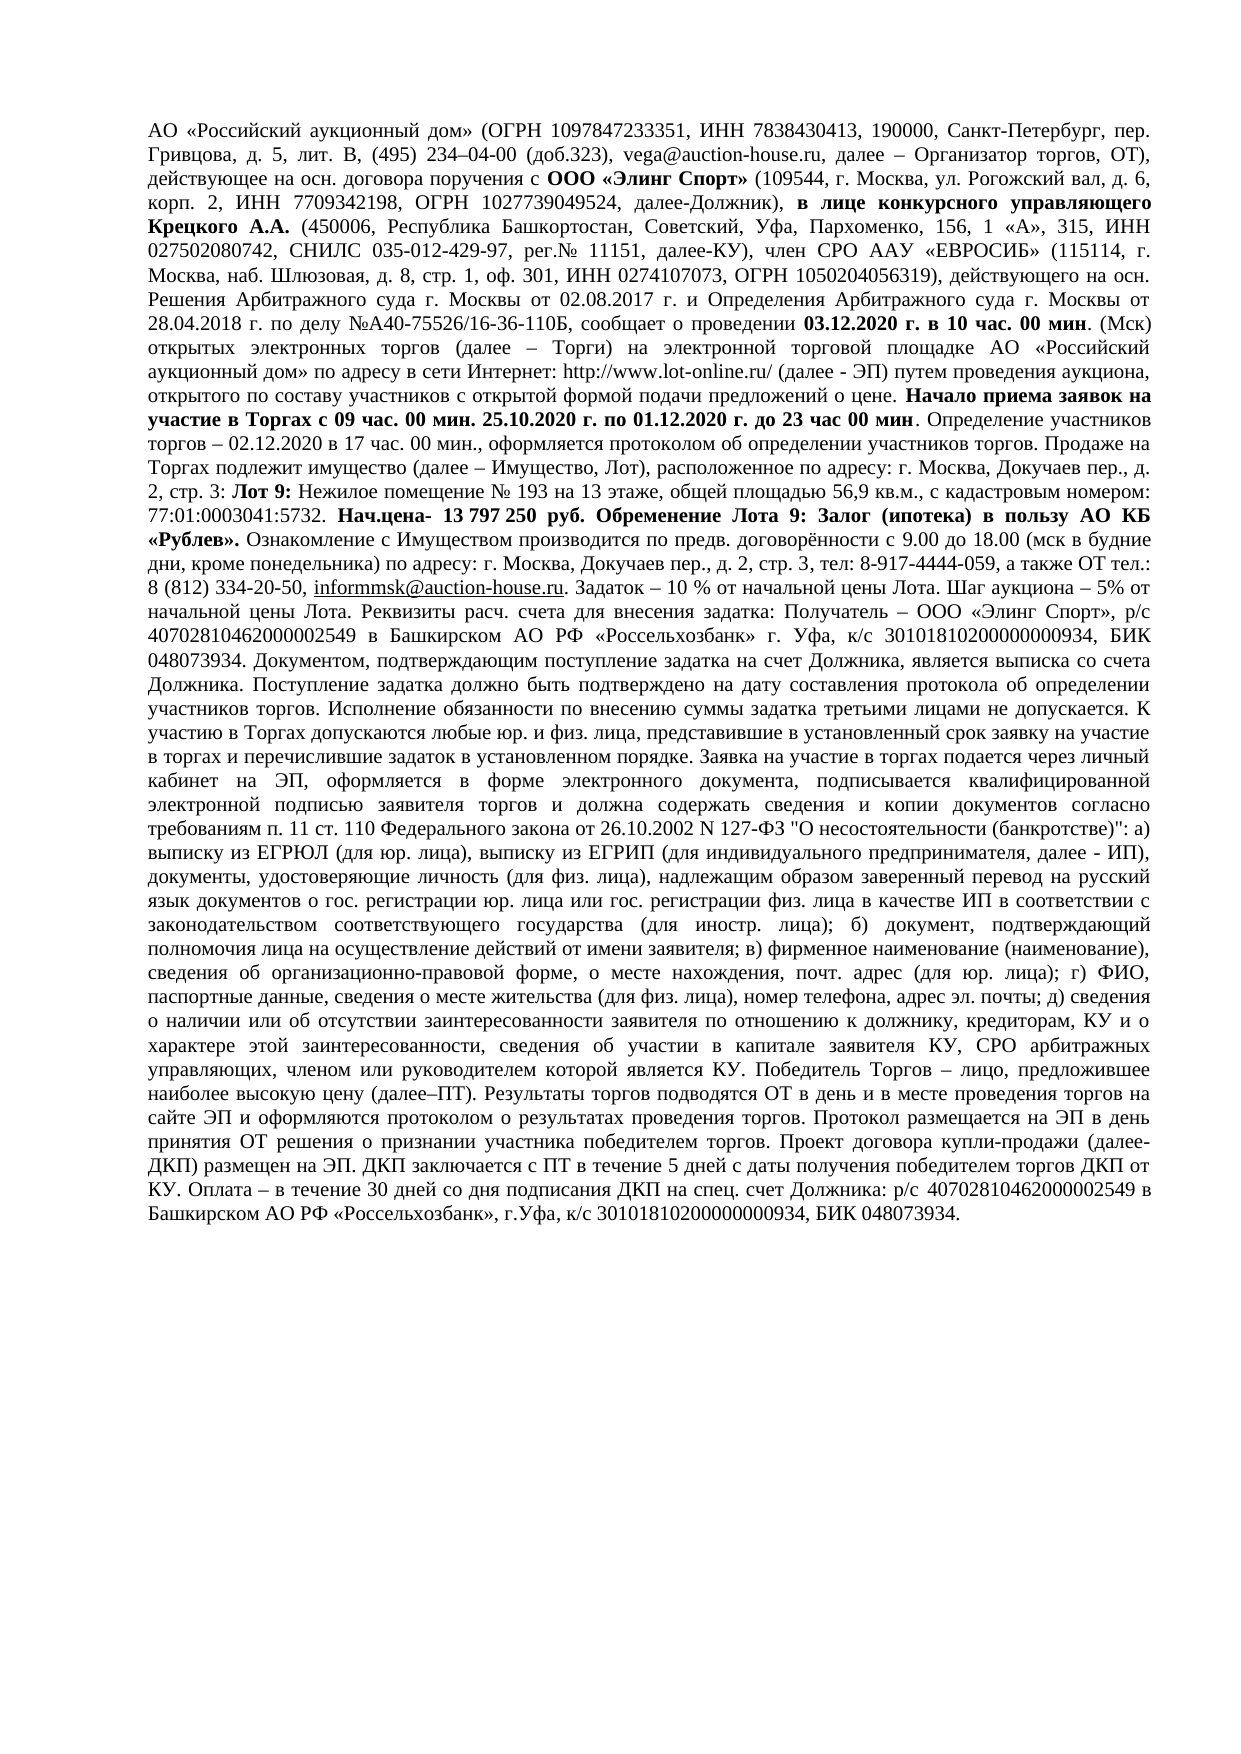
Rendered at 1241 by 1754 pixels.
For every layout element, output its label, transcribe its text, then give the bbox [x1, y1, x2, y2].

text АО «Российский аукционный дом» (ОГРН 1097847233351, ИНН 7838430413, 190000, Санкт-Петербург, пер. Гривцова, д. 5, лит. В, (495) 234–04-00 (доб.323), vega@auction-house.ru, далее – Организатор торгов, ОТ), действующее на осн. договора поручения с ООО «Элинг Спорт» (109544, г. Москва, ул. Рогожский вал, д. 6, корп. 2, ИНН 7709342198, ОГРН 1027739049524, далее-Должник), в лице конкурсного управляющего Крецкого А.А. (450006, Республика Башкортостан, Советский, Уфа, Пархоменко, 156, 1 «А», 315, ИНН 027502080742, СНИЛС 035-012-429-97, рег.№ 11151, далее-КУ), член СРО ААУ «ЕВРОСИБ» (115114, г. Москва, наб. Шлюзовая, д. 8, стр. 1, оф. 301, ИНН 0274107073, ОГРН 1050204056319), действующего на осн. Решения Арбитражного суда г. Москвы от 02.08.2017 г. и Определения Арбитражного суда г. Москвы от 28.04.2018 г. по делу №А40-75526/16-36-110Б, сообщает о проведении 03.12.2020 г. в 10 час. 00 мин. (Мск) открытых электронных торгов (далее – Торги) на электронной торговой площадке АО «Российский аукционный дом» по адресу в сети Интернет: http://www.lot-online.ru/ (далее - ЭП) путем проведения аукциона, открытого по составу участников с открытой формой подачи предложений о цене. Начало приема заявок на участие в Торгах с 09 час. 00 мин. 25.10.2020 г. по 01.12.2020 г. до 23 час 00 мин. Определение участников торгов – 02.12.2020 в 17 час. 00 мин., оформляется протоколом об определении участников торгов. Продаже на Торгах подлежит имущество (далее – Имущество, Лот), расположенное по адресу: г. Москва, Докучаев пер., д. 2, стр. 3: Лот 9: Нежилое помещение № 193 на 13 этаже, общей площадью 56,9 кв.м., с кадастровым номером: 77:01:0003041:5732. Нач.цена- 13 797 250 руб. Обременение Лота 9: Залог (ипотека) в пользу АО КБ «Рублев». Ознакомление с Имуществом производится по предв. договорённости с 9.00 до 18.00 (мск в будние дни, кроме понедельника) по адресу: г. Москва, Докучаев пер., д. 2, стр. 3, тел: 8-917-4444-059, а также ОТ тел.: 8 (812) 334-20-50, informmsk@auction-house.ru. Задаток – 10 % от начальной цены Лота. Шаг аукциона – 5% от начальной цены Лота. Реквизиты расч. счета для внесения задатка: Получатель – ООО «Элинг Спорт», р/с 40702810462000002549 в Башкирском АО РФ «Россельхозбанк» г. Уфа, к/с 30101810200000000934, БИК 048073934. Документом, подтверждающим поступление задатка на счет Должника, является выписка со счета Должника. Поступление задатка должно быть подтверждено на дату составления протокола об определении участников торгов. Исполнение обязанности по внесению суммы задатка третьими лицами не допускается. К участию в Торгах допускаются любые юр. и физ. лица, представившие в установленный срок заявку на участие в торгах и перечислившие задаток в установленном порядке. Заявка на участие в торгах подается через личный кабинет на ЭП, оформляется в форме электронного документа, подписывается квалифицированной электронной подписью заявителя торгов и должна содержать сведения и копии документов согласно требованиям п. 11 ст. 110 Федерального закона от 26.10.2002 N 127-ФЗ "О несостоятельности (банкротстве)": а) выписку из ЕГРЮЛ (для юр. лица), выписку из ЕГРИП (для индивидуального предпринимателя, далее - ИП), документы, удостоверяющие личность (для физ. лица), надлежащим образом заверенный перевод на русский язык документов о гос. регистрации юр. лица или гос. регистрации физ. лица в качестве ИП в соответствии с законодательством соответствующего государства (для иностр. лица); б) документ, подтверждающий полномочия лица на осуществление действий от имени заявителя; в) фирменное наименование (наименование), сведения об организационно-правовой форме, о месте нахождения, почт. адрес (для юр. лица); г) ФИО, паспортные данные, сведения о месте жительства (для физ. лица), номер телефона, адрес эл. почты; д) сведения о наличии или об отсутствии заинтересованности заявителя по отношению к должнику, кредиторам, КУ и о характере этой заинтересованности, сведения об участии в капитале заявителя КУ, СРО арбитражных управляющих, членом или руководителем которой является КУ. Победитель Торгов – лицо, предложившее наиболее высокую цену (далее–ПТ). Результаты торгов подводятся ОТ в день и в месте проведения торгов на сайте ЭП и оформляются протоколом о результатах проведения торгов. Протокол размещается на ЭП в день принятия ОТ решения о признании участника победителем торгов. Проект договора купли-продажи (далее-ДКП) размещен на ЭП. ДКП заключается с ПТ в течение 5 дней с даты получения победителем торгов ДКП от КУ. Оплата – в течение 30 дней со дня подписания ДКП на спец. счет Должника: р/с 40702810462000002549 в Башкирском АО РФ «Россельхозбанк», г.Уфа, к/с 30101810200000000934, БИК 048073934. [148, 696, 1152, 1225]
text АО «Российский аукционный дом» (ОГРН 1097847233351, ИНН 7838430413, 190000, Санкт-Петербург, пер. Гривцова, д. 5, лит. В, (495) 234–04-00 (доб.323), vega@auction-house.ru, далее – Организатор торгов, ОТ), действующее на осн. договора поручения с ООО «Элинг Спорт» (109544, г. Москва, ул. Рогожский вал, д. 6, корп. 2, ИНН 7709342198, ОГРН 1027739049524, далее-Должник), в лице конкурсного управляющего Крецкого А.А. (450006, Республика Башкортостан, Советский, Уфа, Пархоменко, 156, 1 «А», 315, ИНН 027502080742, СНИЛС 035-012-429-97, рег.№ 11151, далее-КУ), член СРО ААУ «ЕВРОСИБ» (115114, г. Москва, наб. Шлюзовая, д. 8, стр. 1, оф. 301, ИНН 0274107073, ОГРН 1050204056319), действующего на осн. Решения Арбитражного суда г. Москвы от 02.08.2017 г. и Определения Арбитражного суда г. Москвы от 28.04.2018 г. по делу №А40-75526/16-36-110Б, сообщает о проведении 03.12.2020 г. в 10 час. 00 мин. (Мск) открытых электронных торгов (далее – Торги) на электронной торговой площадке АО «Российский аукционный дом» по адресу в сети Интернет: http://www.lot-online.ru/ (далее - ЭП) путем проведения аукциона, открытого по составу участников с открытой формой подачи предложений о цене. Начало приема заявок на участие в Торгах с 09 час. 00 мин. 25.10.2020 г. по 01.12.2020 г. до 23 час 00 мин. Определение участников торгов – 02.12.2020 в 17 час. 00 мин., оформляется протоколом об определении участников торгов. Продаже на Торгах подлежит имущество (далее – Имущество, Лот), расположенное по адресу: г. Москва, Докучаев пер., д. 2, стр. 3: Лот 9: Нежилое помещение № 193 на 13 этаже, общей площадью 56,9 кв.м., с кадастровым номером: 77:01:0003041:5732. Нач.цена- 13 797 250 руб. Обременение Лота 9: Залог (ипотека) в пользу АО КБ «Рублев». Ознакомление с Имуществом производится по предв. договорённости с 9.00 до 18.00 (мск в будние дни, кроме понедельника) по адресу: г. Москва, Докучаев пер., д. 2, стр. 3, тел: 8-917-4444-059, а также ОТ тел.: 8 (812) 334-20-50, informmsk@auction-house.ru. Задаток – 10 % от начальной цены Лота. Шаг аукциона – 5% от начальной цены Лота. Реквизиты расч. счета для внесения задатка: Получатель – ООО «Элинг Спорт», р/с 40702810462000002549 в Башкирском АО РФ «Россельхозбанк» г. Уфа, к/с 30101810200000000934, БИК 048073934. Документом, подтверждающим поступление задатка на счет Должника, является выписка со счета Должника. Поступление задатка должно быть подтверждено на дату составления протокола об определении участников торгов. Исполнение обязанности по внесению суммы задатка третьими лицами не допускается. К участию в Торгах допускаются любые юр. и физ. лица, представившие в установленный срок заявку на участие в торгах и перечислившие задаток в установленном порядке. Заявка на участие в торгах подается через личный кабинет на ЭП, оформляется в форме электронного документа, подписывается квалифицированной электронной подписью заявителя торгов и должна содержать сведения и копии документов согласно требованиям п. 11 ст. 110 Федерального закона от 26.10.2002 N 127-ФЗ "О несостоятельности (банкротстве)": а) выписку из ЕГРЮЛ (для юр. лица), выписку из ЕГРИП (для индивидуального предпринимателя, далее - ИП), документы, удостоверяющие личность (для физ. лица), надлежащим образом заверенный перевод на русский язык документов о гос. регистрации юр. лица или гос. регистрации физ. лица в качестве ИП в соответствии с законодательством соответствующего государства (для иностр. лица); б) документ, подтверждающий полномочия лица на осуществление действий от имени заявителя; в) фирменное наименование (наименование), сведения об организационно-правовой форме, о месте нахождения, почт. адрес (для юр. лица); г) ФИО, паспортные данные, сведения о месте жительства (для физ. лица), номер телефона, адрес эл. почты; д) сведения о наличии или об отсутствии заинтересованности заявителя по отношению к должнику, кредиторам, КУ и о характере этой заинтересованности, сведения об участии в капитале заявителя КУ, СРО арбитражных управляющих, членом или руководителем которой является КУ. Победитель Торгов – лицо, предложившее наиболее высокую цену (далее–ПТ). Результаты торгов подводятся ОТ в день и в месте проведения торгов на сайте ЭП и оформляются протоколом о результатах проведения торгов. Протокол размещается на ЭП в день принятия ОТ решения о признании участника победителем торгов. Проект договора купли-продажи (далее-ДКП) размещен на ЭП. ДКП заключается с ПТ в течение 5 дней с даты получения победителем торгов ДКП от КУ. Оплата – в течение 30 дней со дня подписания ДКП на спец. счет Должника: р/с 40702810462000002549 в Башкирском АО РФ «Россельхозбанк», г.Уфа, к/с 30101810200000000934, БИК 048073934. [148, 118, 1152, 696]
